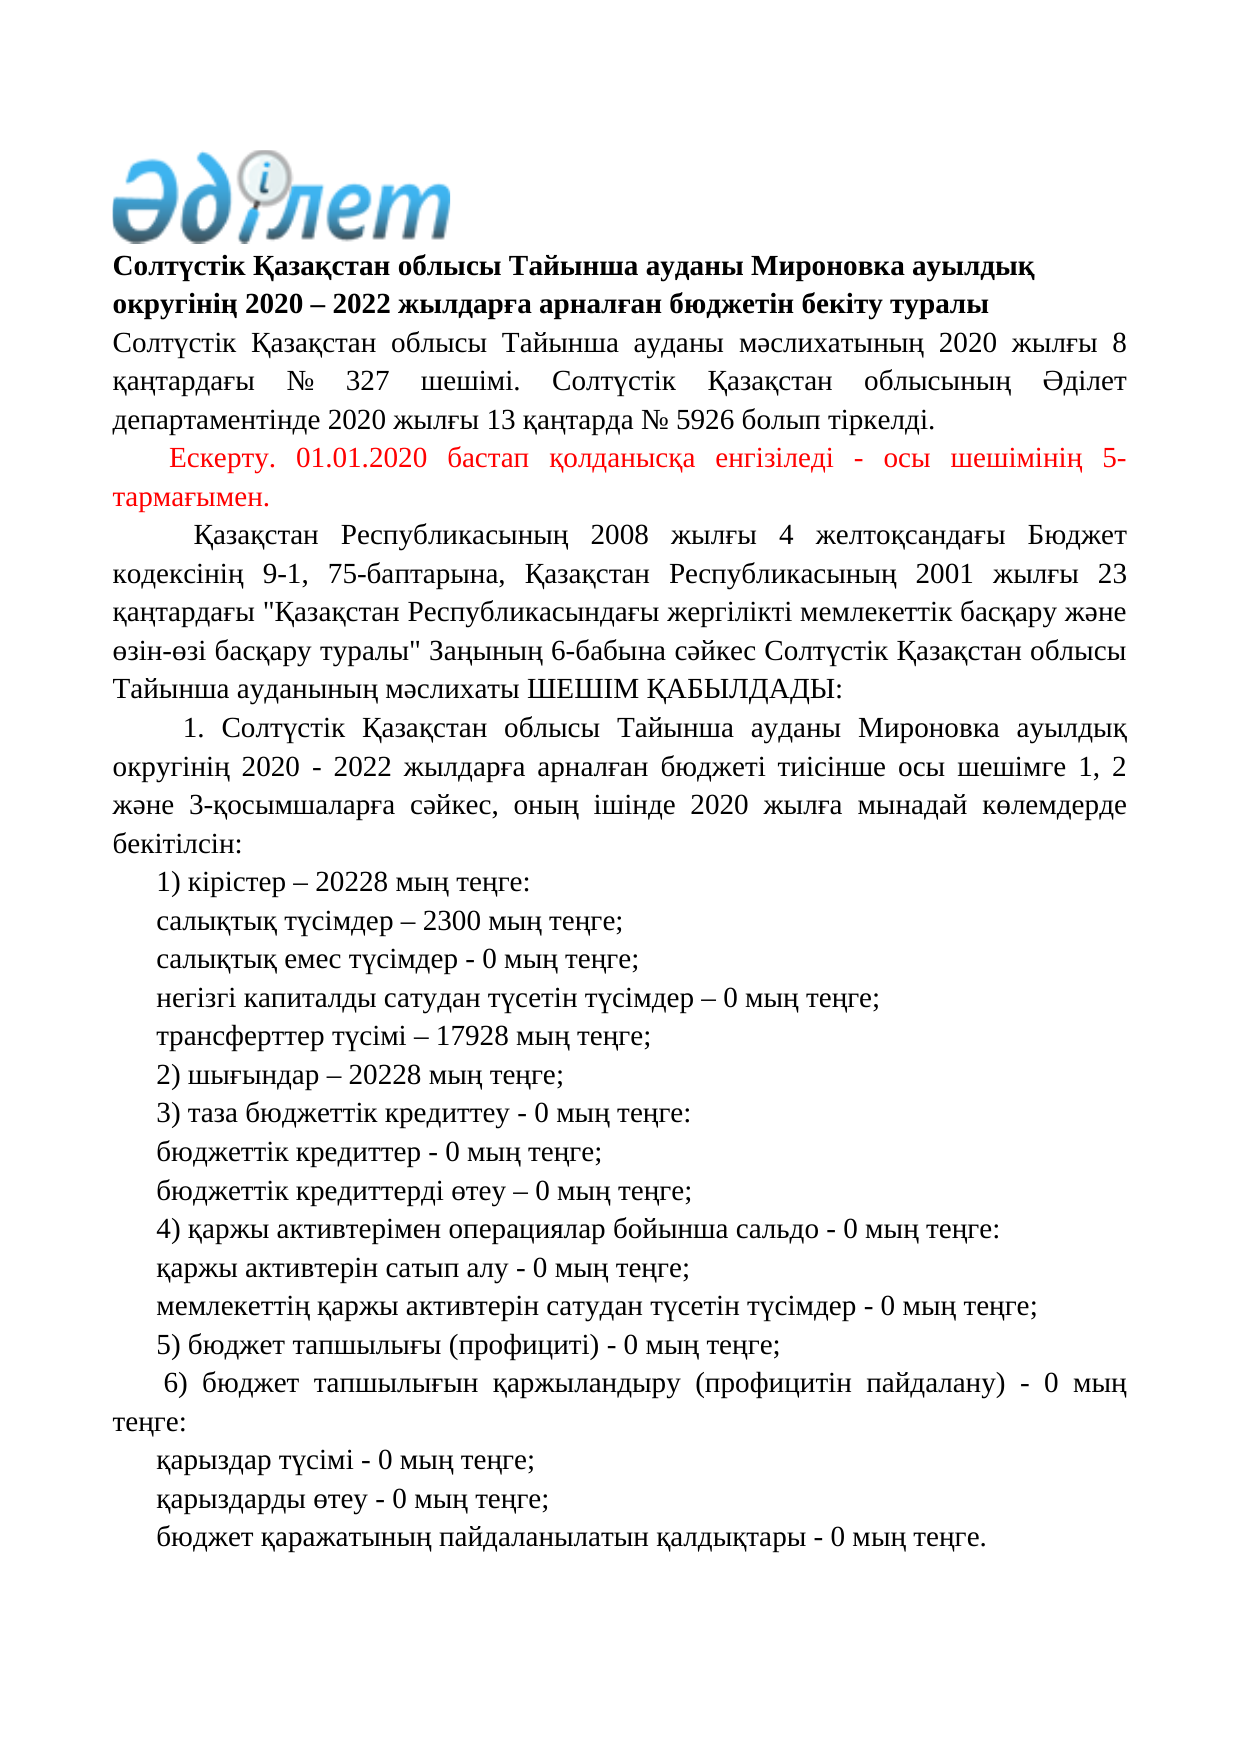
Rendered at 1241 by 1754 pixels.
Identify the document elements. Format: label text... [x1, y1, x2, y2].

text қаржы активтерін сатып алу - 0 мың теңге; [112, 1250, 1128, 1283]
text Солтүстік Қазақстан облысы Тайынша ауданы мәслихатының 2020 жылғы 8 қаңтардағы № 327 шешімі. Солтүстік Қазақстан облысының Әділет департаментінде 2020 жылғы 13 қаңтарда № 5926 болып тіркелді. [112, 325, 1128, 435]
text бюджет қаражатының пайдаланылатын қалдықтары - 0 мың теңге. [112, 1519, 1128, 1553]
text 1) кірістер – 20228 мың теңге: [112, 864, 1128, 898]
text 2) шығындар – 20228 мың теңге; [112, 1057, 1128, 1091]
picture [112, 150, 451, 244]
text салықтық түсімдер – 2300 мың теңге; [112, 903, 1128, 936]
text бюджеттік кредиттерді өтеу – 0 мың теңге; [112, 1173, 1128, 1206]
text негізгі капиталды сатудан түсетін түсімдер – 0 мың теңге; [112, 980, 1128, 1013]
text қарыздар түсімі - 0 мың теңге; [112, 1442, 1128, 1476]
text бюджеттік кредиттер - 0 мың теңге; [112, 1134, 1128, 1168]
text Ескерту. 01.01.2020 бастап қолданысқа енгізіледі - осы шешімінің 5-тармағымен. [112, 440, 1128, 512]
text салықтық емес түсімдер - 0 мың теңге; [112, 941, 1128, 975]
text 5) бюджет тапшылығы (профициті) - 0 мың теңге; [112, 1327, 1128, 1360]
text Солтүстік Қазақстан облысы Тайынша ауданы Мироновка ауылдық округінің 2020 – 2022 жылдарға арналған бюджетін бекіту туралы [112, 248, 1128, 320]
text мемлекеттің қаржы активтерін сатудан түсетін түсімдер - 0 мың теңге; [112, 1288, 1128, 1322]
text 6) бюджет тапшылығын қаржыландыру (профицитін пайдалану) - 0 мың теңге: [112, 1365, 1128, 1437]
text Қазақстан Республикасының 2008 жылғы 4 желтоқсандағы Бюджет кодексінің 9-1, 75-баптарына, Қазақстан Республикасының 2001 жылғы 23 қаңтардағы "Қазақстан Республикасындағы жергілікті мемлекеттік басқару және өзін-өзі басқару туралы" Заңының 6-бабына сәйкес Солтүстік Қазақстан облысы Тайынша ауданының мәслихаты ШЕШІМ ҚАБЫЛДАДЫ: [112, 517, 1128, 705]
text 4) қаржы активтерімен операциялар бойынша сальдо - 0 мың теңге: [112, 1211, 1128, 1245]
text 3) таза бюджеттік кредиттеу - 0 мың теңге: [112, 1096, 1128, 1129]
text қарыздарды өтеу - 0 мың теңге; [112, 1481, 1128, 1514]
text 1. Солтүстік Қазақстан облысы Тайынша ауданы Мироновка ауылдық округінің 2020 - 2022 жылдарға арналған бюджеті тиісінше осы шешімге 1, 2 және 3-қосымшаларға сәйкес, оның ішінде 2020 жылға мынадай көлемдерде бекітілсін: [112, 710, 1128, 859]
text трансферттер түсімі – 17928 мың теңге; [112, 1018, 1128, 1052]
